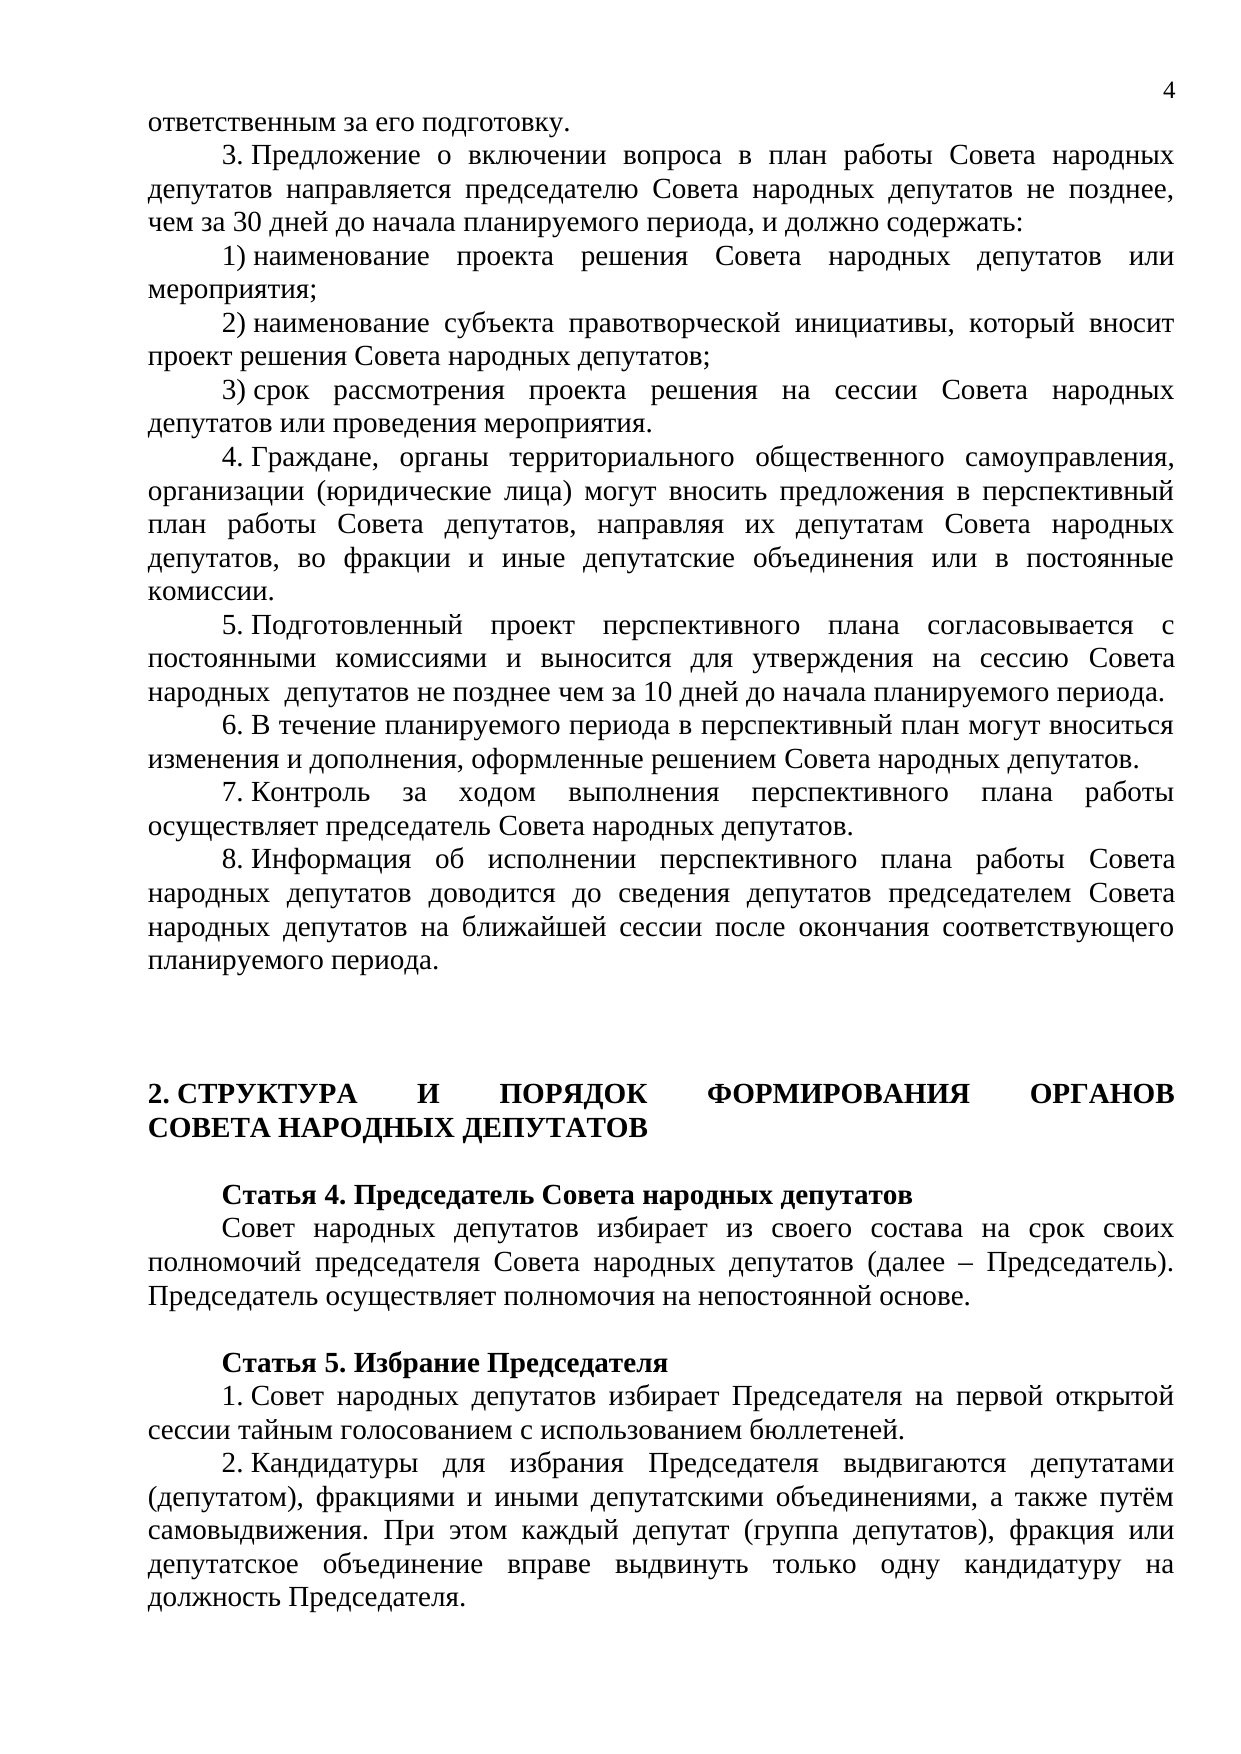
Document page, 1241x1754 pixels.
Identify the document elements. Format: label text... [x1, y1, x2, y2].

text 2. СТРУКТУРА И ПОРЯДОК ФОРМИРОВАНИЯ ОРГАНОВ СОВЕТА НАРОДНЫХ депутатов [148, 1076, 1175, 1143]
text 6. В течение планируемого периода в перспективный план могут вноситься изменения и дополнения, оформленные решением Совета народных депутатов. [148, 707, 1175, 774]
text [148, 104, 1175, 137]
text 3. Предложение о включении вопроса в план работы Совета народных депутатов направляется председателю Совета народных депутатов не позднее, чем за 30 дней до начала планируемого периода, и должно содержать: [148, 137, 1175, 238]
text 2. Кандидатуры для избрания Председателя выдвигаются депутатами (депутатом), фракциями и иными депутатскими объединениями, а также путём самовыдвижения. При этом каждый депутат (группа депутатов), фракция или депутатское объединение вправе выдвинуть только одну кандидатуру на должность Председателя. [148, 1445, 1175, 1613]
text 1) наименование проекта решения Совета народных депутатов или мероприятия; [148, 238, 1175, 305]
text Статья 5. Избрание Председателя [148, 1345, 1175, 1378]
text 3) срок рассмотрения проекта решения на сессии Совета народных депутатов или проведения мероприятия. [148, 372, 1175, 439]
text 8. Информация об исполнении перспективного плана работы Совета народных депутатов доводится до сведения депутатов председателем Совета народных депутатов на ближайшей сессии после окончания соответствующего планируемого периода. [148, 842, 1175, 976]
text Статья 4. Председатель Совета народных депутатов [148, 1177, 1175, 1211]
text 2) наименование субъекта правотворческой инициативы, который вносит проект решения Совета народных депутатов; [148, 305, 1175, 372]
text 4. Граждане, органы территориального общественного самоуправления, организации (юридические лица) могут вносить предложения в перспективный план работы Совета депутатов, направляя их депутатам Совета народных депутатов, во фракции и иные депутатские объединения или в постоянные комиссии. [148, 439, 1175, 607]
text 1. Совет народных депутатов избирает Председателя на первой открытой сессии тайным голосованием с использованием бюллетеней. [148, 1378, 1175, 1445]
text 5. Подготовленный проект перспективного плана согласовывается с постоянными комиссиями и выносится для утверждения на сессию Совета народных депутатов не позднее чем за 10 дней до начала планируемого периода. [148, 607, 1175, 707]
text Совет народных депутатов избирает из своего состава на срок своих полномочий председателя Совета народных депутатов (далее – Председатель). Председатель осуществляет полномочия на непостоянной основе. [148, 1211, 1175, 1311]
text 7. Контроль за ходом выполнения перспективного плана работы осуществляет председатель Совета народных депутатов. [148, 774, 1175, 842]
